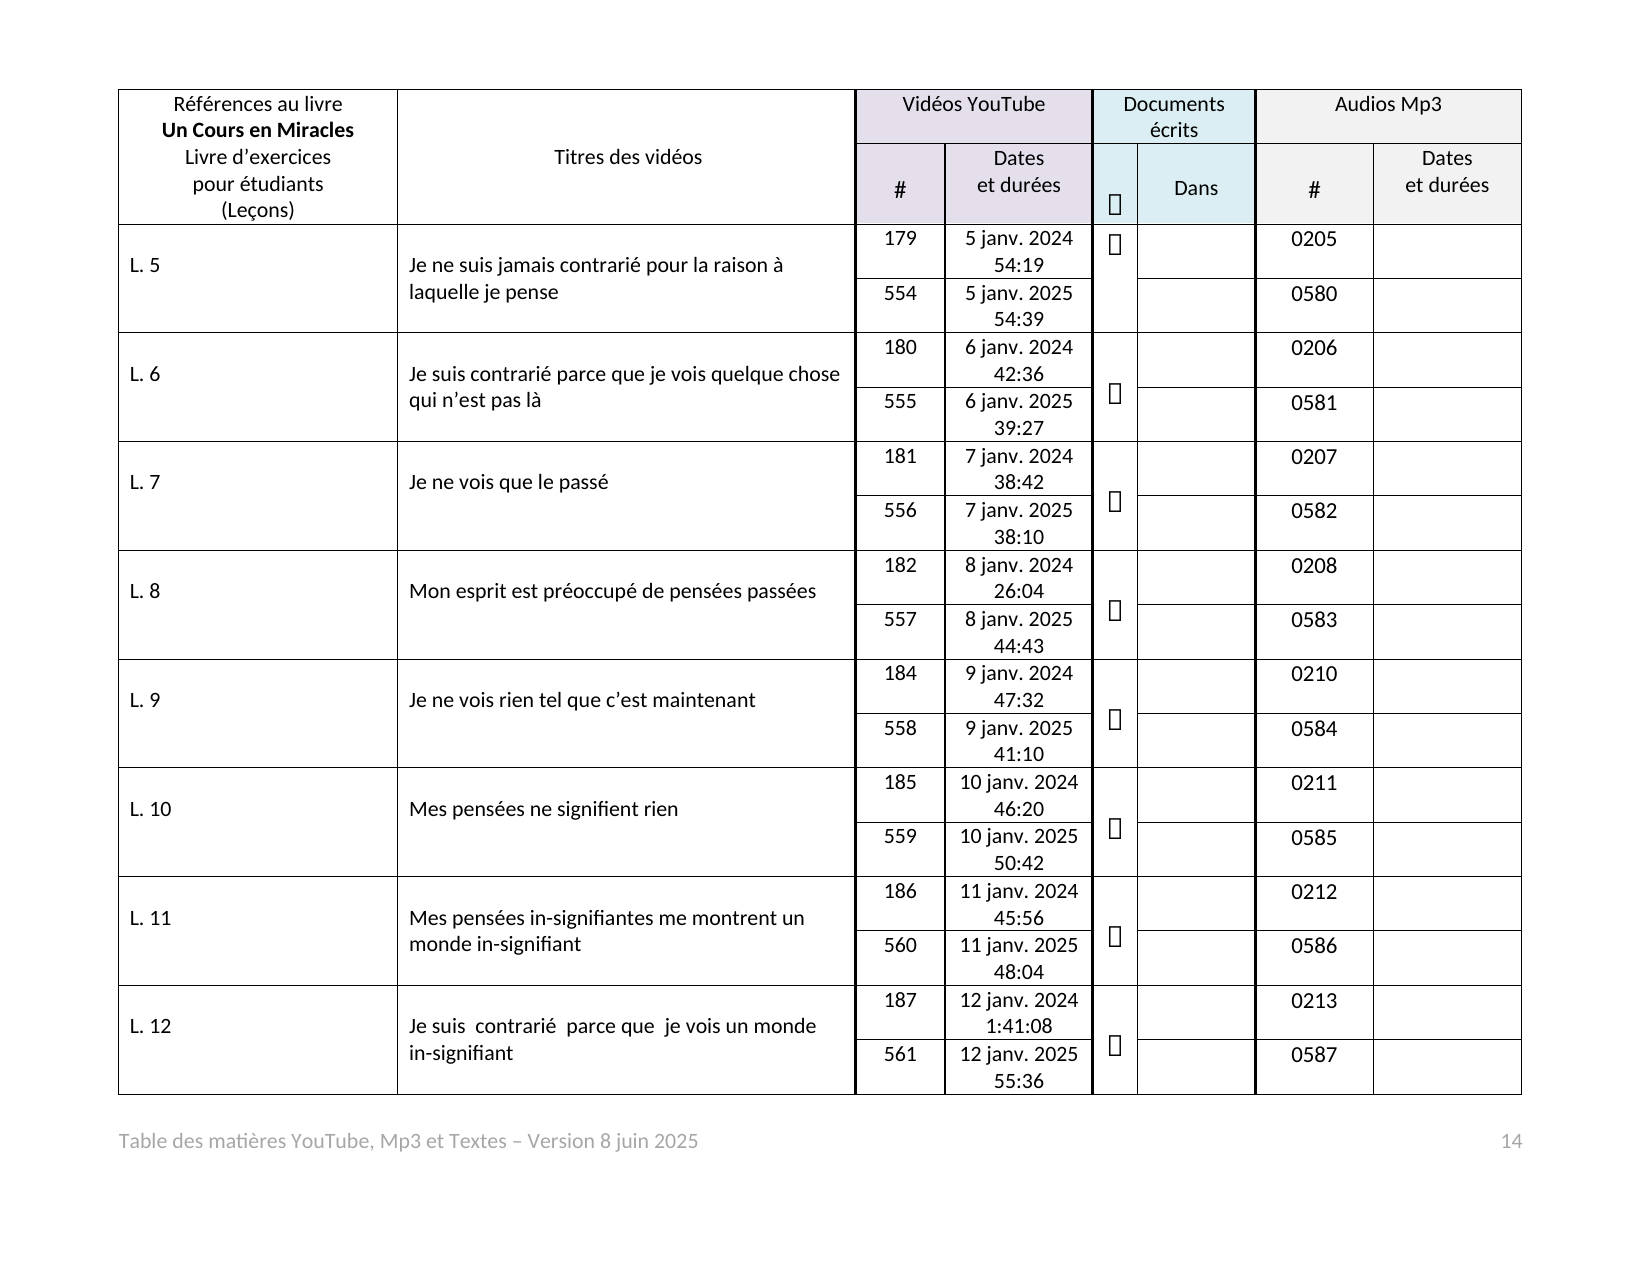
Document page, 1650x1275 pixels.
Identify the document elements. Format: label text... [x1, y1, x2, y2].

table_cell 554 [857, 279, 944, 332]
table_cell 8 janv. 2025 44:43 [946, 605, 1091, 658]
table_cell 561 [857, 1040, 944, 1093]
table_cell [1374, 333, 1521, 387]
table_cell [1374, 768, 1521, 822]
table_cell  [1094, 442, 1137, 550]
table_cell [1374, 442, 1521, 495]
table_cell [1374, 986, 1521, 1039]
table_cell [1374, 496, 1521, 550]
table_cell 186 [857, 877, 944, 930]
table_cell  [1094, 551, 1137, 658]
table_cell 184 [857, 660, 944, 713]
table_cell [1374, 660, 1521, 713]
table_cell [1138, 279, 1254, 332]
table_cell 7 janv. 2024 38:42 [946, 442, 1091, 495]
table_cell [1374, 225, 1521, 278]
table_cell 0211 [1257, 768, 1373, 822]
table_cell 185 [857, 768, 944, 822]
table_cell L. 11 [119, 877, 397, 985]
table_cell Je suis contrarié parce que je vois un monde in-signifiant [398, 986, 854, 1093]
table_cell Mes pensées in-signifiantes me montrent un monde in-signifiant [398, 877, 854, 985]
table_cell [1374, 714, 1521, 767]
table_cell 9 janv. 2024 47:32 [946, 660, 1091, 713]
table_cell 11 janv. 2024 45:56 [946, 877, 1091, 930]
table_cell [1374, 931, 1521, 985]
table_cell 181 [857, 442, 944, 495]
table_cell 10 janv. 2024 46:20 [946, 768, 1091, 822]
table_cell 0212 [1257, 877, 1373, 930]
table_cell L. 12 [119, 986, 397, 1093]
table_cell 0208 [1257, 551, 1373, 604]
table_cell 559 [857, 823, 944, 876]
table_cell Je suis contrarié parce que je vois quelque chose qui n’est pas là [398, 333, 854, 441]
table_cell 0584 [1257, 714, 1373, 767]
table_cell L. 10 [119, 768, 397, 876]
table_cell 557 [857, 605, 944, 658]
table_cell [1374, 279, 1521, 332]
table_cell 0581 [1257, 388, 1373, 441]
table_cell [1138, 823, 1254, 876]
table_cell [1138, 877, 1254, 930]
table_cell 12 janv. 2024 1:41:08 [946, 986, 1091, 1039]
table_cell # [857, 144, 944, 223]
table_cell  [1094, 144, 1137, 223]
table_cell [1138, 605, 1254, 658]
table_cell 8 janv. 2024 26:04 [946, 551, 1091, 604]
table_cell 0205 [1257, 225, 1373, 278]
table_cell [1138, 714, 1254, 767]
table_cell L. 5 [119, 225, 397, 332]
table_cell # [1257, 144, 1373, 223]
table_cell [1374, 877, 1521, 930]
table_cell 0583 [1257, 605, 1373, 658]
table_cell  [1094, 768, 1137, 876]
table_cell 0586 [1257, 931, 1373, 985]
table_cell 0582 [1257, 496, 1373, 550]
table_cell [1374, 388, 1521, 441]
table_cell Je ne suis jamais contrarié pour la raison à laquelle je pense [398, 225, 854, 332]
table_cell Mon esprit est préoccupé de pensées passées [398, 551, 854, 658]
table_cell 182 [857, 551, 944, 604]
table_cell 556 [857, 496, 944, 550]
table_cell [1138, 768, 1254, 822]
table_cell 9 janv. 2025 41:10 [946, 714, 1091, 767]
table_cell L. 9 [119, 660, 397, 767]
table_header Références au livre Un Cours en Miracles Livre d’exercices pour étudiants (Leçons) [119, 90, 397, 223]
table_cell 555 [857, 388, 944, 441]
table_cell [1374, 1040, 1521, 1093]
table_header Vidéos YouTube [857, 90, 1091, 143]
table_cell [1374, 551, 1521, 604]
table_cell  [1094, 877, 1137, 985]
table_cell Mes pensées ne signifient rien [398, 768, 854, 876]
table_cell 7 janv. 2025 38:10 [946, 496, 1091, 550]
table_cell [1138, 931, 1254, 985]
table_cell [1374, 823, 1521, 876]
table_cell [1138, 225, 1254, 278]
table_cell Je ne vois rien tel que c’est maintenant [398, 660, 854, 767]
table_cell 5 janv. 2025 54:39 [946, 279, 1091, 332]
table_cell 0207 [1257, 442, 1373, 495]
table_cell [1138, 388, 1254, 441]
table_cell 5 janv. 2024 54:19 [946, 225, 1091, 278]
table_cell [1138, 333, 1254, 387]
table_cell L. 6 [119, 333, 397, 441]
table_cell L. 7 [119, 442, 397, 550]
table_cell 12 janv. 2025 55:36 [946, 1040, 1091, 1093]
table_cell [1138, 442, 1254, 495]
table_cell  [1094, 986, 1137, 1093]
table_cell Dates et durées [1374, 144, 1521, 223]
table_cell [1138, 551, 1254, 604]
table_cell 10 janv. 2025 50:42 [946, 823, 1091, 876]
table_cell  [1094, 333, 1137, 441]
table_header Titres des vidéos [398, 90, 854, 223]
table_cell [1138, 1040, 1254, 1093]
table_cell 179 [857, 225, 944, 278]
table_cell 11 janv. 2025 48:04 [946, 931, 1091, 985]
table_cell 180 [857, 333, 944, 387]
table_cell Je ne vois que le passé [398, 442, 854, 550]
table_cell 6 janv. 2025 39:27 [946, 388, 1091, 441]
table_cell 560 [857, 931, 944, 985]
table_cell  [1094, 225, 1137, 332]
table_cell 0206 [1257, 333, 1373, 387]
table_cell [1374, 605, 1521, 658]
table_cell Dans [1138, 144, 1254, 223]
table_cell 0580 [1257, 279, 1373, 332]
table_header Audios Mp3 [1257, 90, 1521, 143]
table_cell [1138, 986, 1254, 1039]
table_cell L. 8 [119, 551, 397, 658]
table_cell  [1094, 660, 1137, 767]
table_cell [1138, 660, 1254, 713]
table_cell 0213 [1257, 986, 1373, 1039]
table_cell 0587 [1257, 1040, 1373, 1093]
table_header Documents écrits [1094, 90, 1254, 143]
table_cell Dates et durées [946, 144, 1091, 223]
table_cell 0585 [1257, 823, 1373, 876]
table_cell 187 [857, 986, 944, 1039]
table_cell 6 janv. 2024 42:36 [946, 333, 1091, 387]
table_cell [1138, 496, 1254, 550]
table_cell 0210 [1257, 660, 1373, 713]
table_cell 558 [857, 714, 944, 767]
